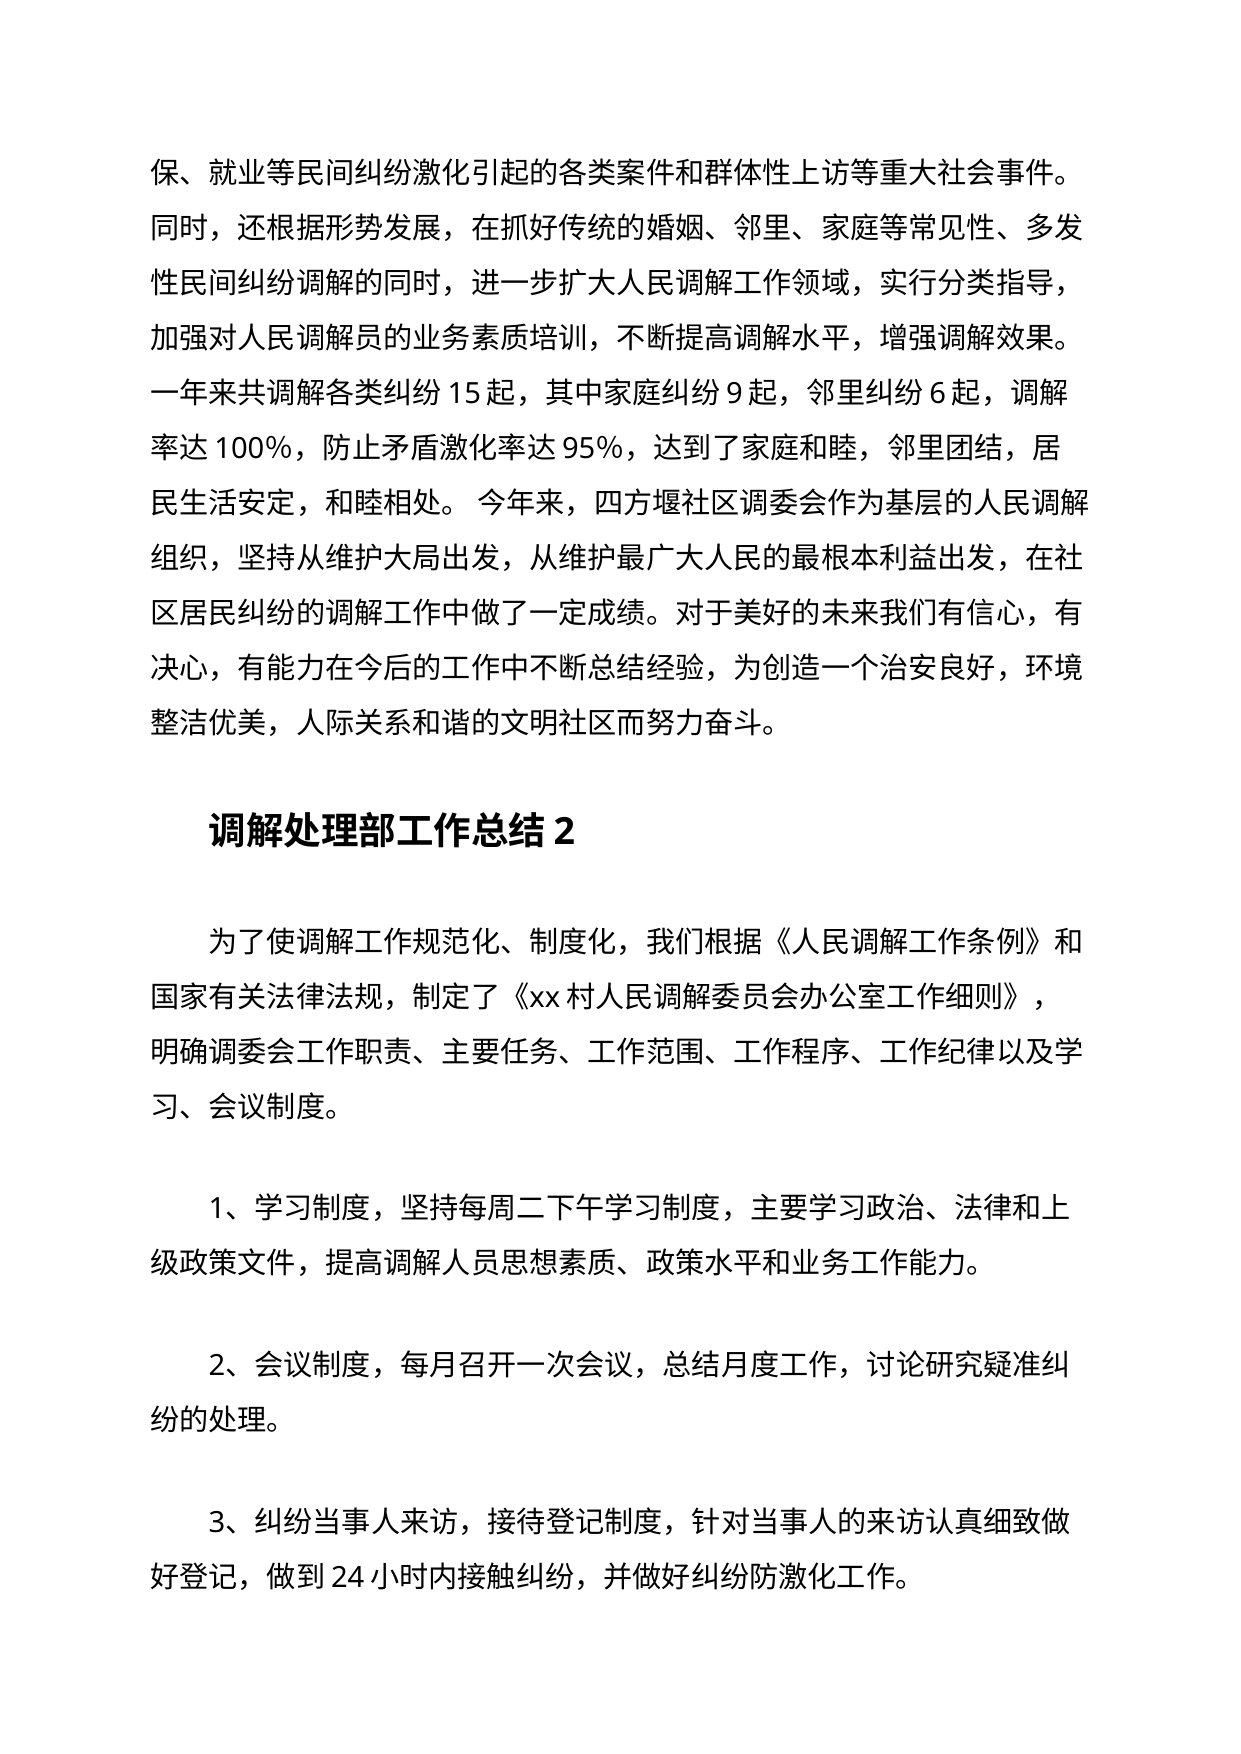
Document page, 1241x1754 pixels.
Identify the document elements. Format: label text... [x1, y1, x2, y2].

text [150, 150, 1090, 741]
text 1、学习制度，坚持每周二下午学习制度，主要学习政治、法律和上级政策文件，提高调解人员思想素质、政策水平和业务工作能力。 [150, 1185, 1090, 1282]
text 为了使调解工作规范化、制度化，我们根据《人民调解工作条例》和国家有关法律法规，制定了《xx村人民调解委员会办公室工作细则》，明确调委会工作职责、主要任务、工作范围、工作程序、工作纪律以及学习、会议制度。 [150, 918, 1090, 1126]
text 调解处理部工作总结2 [150, 801, 1090, 855]
text 2、会议制度，每月召开一次会议，总结月度工作，讨论研究疑准纠纷的处理。 [150, 1342, 1090, 1439]
text 3、纠纷当事人来访，接待登记制度，针对当事人的来访认真细致做好登记，做到24小时内接触纠纷，并做好纠纷防激化工作。 [150, 1499, 1090, 1596]
